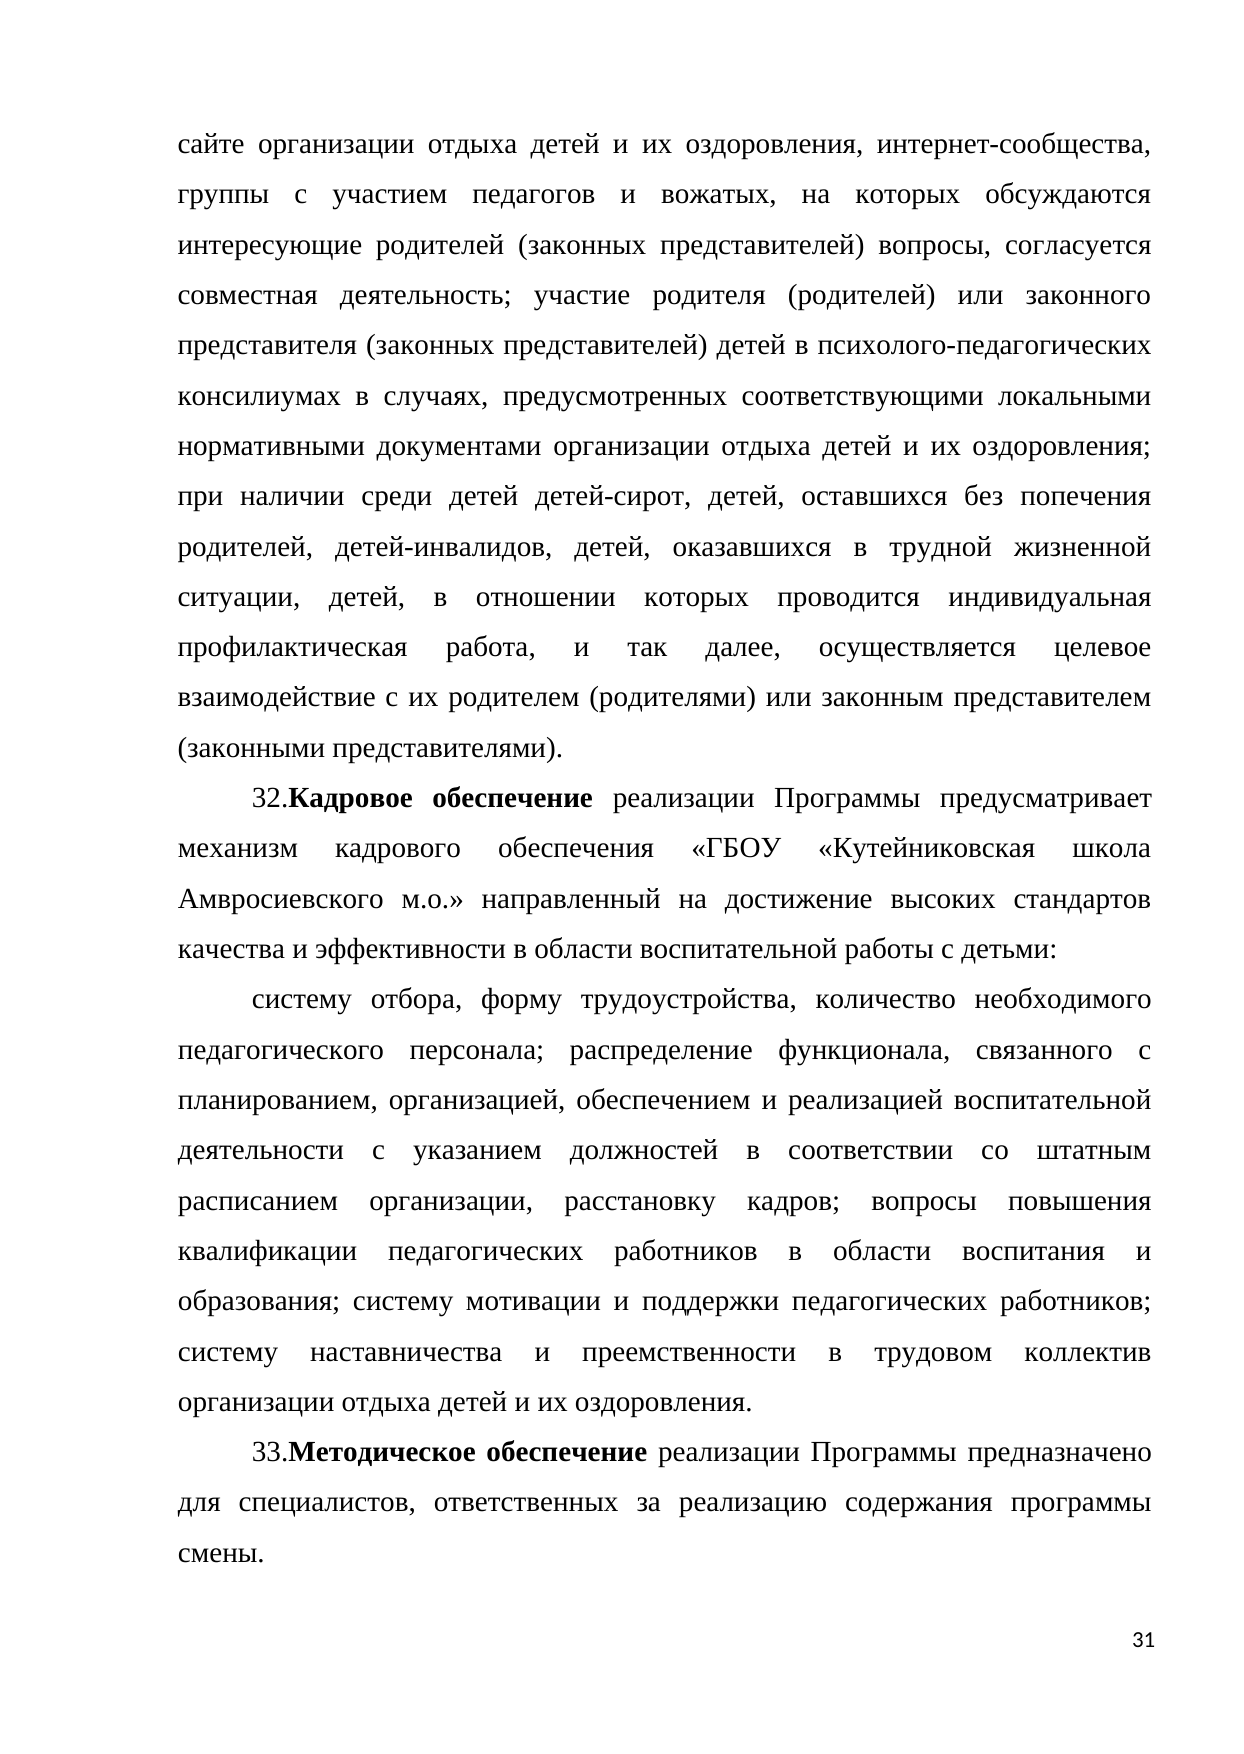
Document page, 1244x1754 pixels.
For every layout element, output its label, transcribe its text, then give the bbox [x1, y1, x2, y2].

text 33.Методическое обеспечение реализации Программы предназначено для специалистов, ответственных за реализацию содержания программы смены. [178, 1434, 1152, 1568]
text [177, 126, 1152, 763]
text 32.Кадровое обеспечение реализации Программы предусматривает механизм кадрового обеспечения «ГБОУ «Кутейниковская школа Амвросиевского м.о.» направленный на достижение высоких стандартов качества и эффективности в области воспитательной работы с детьми: [178, 780, 1152, 965]
text систему отбора, форму трудоустройства, количество необходимого педагогического персонала; распределение функционала, связанного с планированием, организацией, обеспечением и реализацией воспитательной деятельности с указанием должностей в соответствии со штатным расписанием организации, расстановку кадров; вопросы повышения квалификации педагогических работников в области воспитания и образования; систему мотивации и поддержки педагогических работников; систему наставничества и преемственности в трудовом коллектив организации отдыха детей и их оздоровления. [178, 981, 1152, 1417]
